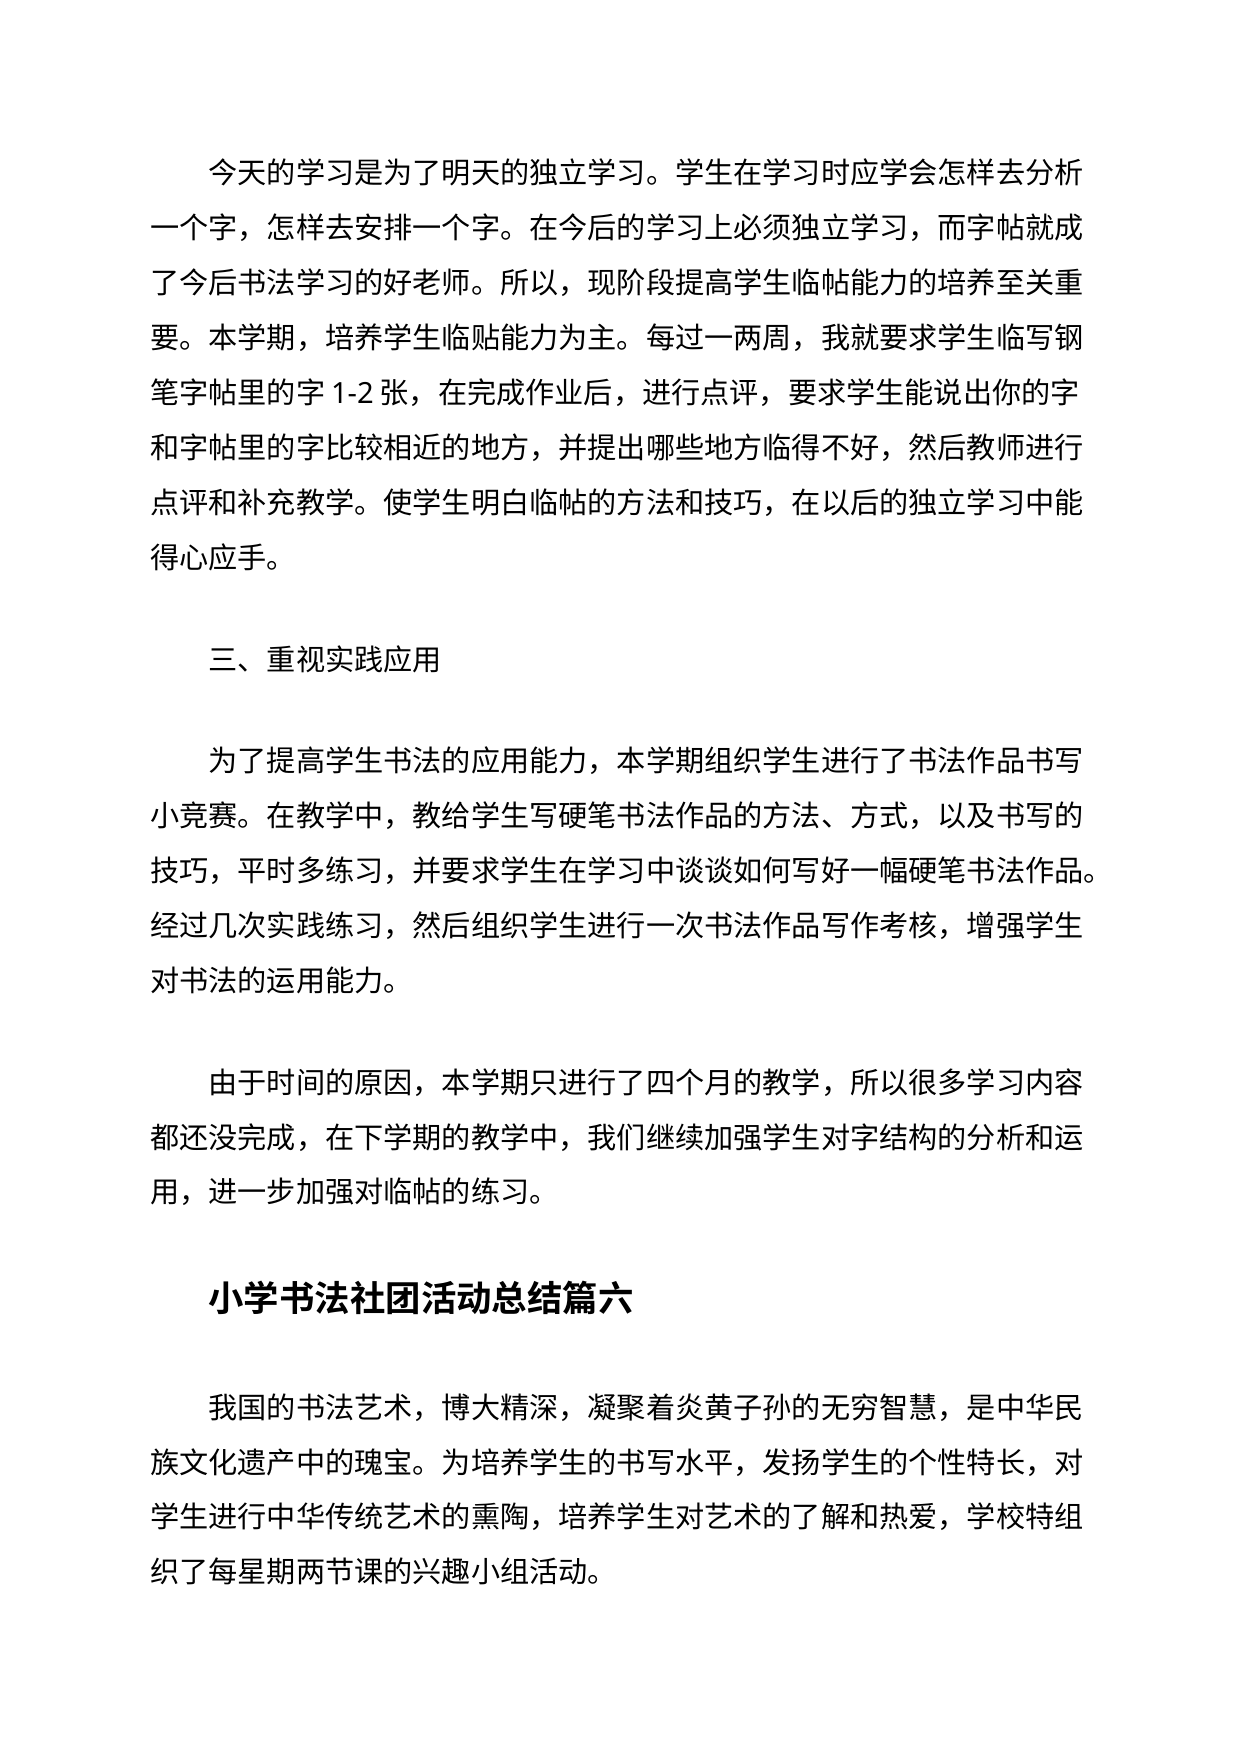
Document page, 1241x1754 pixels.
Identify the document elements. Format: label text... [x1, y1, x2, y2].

text 为了提高学生书法的应用能力，本学期组织学生进行了书法作品书写小竞赛。在教学中，教给学生写硬笔书法作品的方法、方式，以及书写的技巧，平时多练习，并要求学生在学习中谈谈如何写好一幅硬笔书法作品。经过几次实践练习，然后组织学生进行一次书法作品写作考核，增强学生对书法的运用能力。 [150, 738, 1090, 1000]
text 三、重视实践应用 [150, 636, 1090, 678]
text 小学书法社团活动总结篇六 [150, 1271, 1090, 1322]
text 由于时间的原因，本学期只进行了四个月的教学，所以很多学习内容都还没完成，在下学期的教学中，我们继续加强学生对字结构的分析和运用，进一步加强对临帖的练习。 [150, 1059, 1090, 1211]
text 我国的书法艺术，博大精深，凝聚着炎黄子孙的无穷智慧，是中华民族文化遗产中的瑰宝。为培养学生的书写水平，发扬学生的个性特长，对学生进行中华传统艺术的熏陶，培养学生对艺术的了解和热爱，学校特组织了每星期两节课的兴趣小组活动。 [150, 1384, 1090, 1591]
text 今天的学习是为了明天的独立学习。学生在学习时应学会怎样去分析一个字，怎样去安排一个字。在今后的学习上必须独立学习，而字帖就成了今后书法学习的好老师。所以，现阶段提高学生临帖能力的培养至关重要。本学期，培养学生临贴能力为主。每过一两周，我就要求学生临写钢笔字帖里的字1-2张，在完成作业后，进行点评，要求学生能说出你的字和字帖里的字比较相近的地方，并提出哪些地方临得不好，然后教师进行点评和补充教学。使学生明白临帖的方法和技巧，在以后的独立学习中能得心应手。 [150, 150, 1090, 577]
